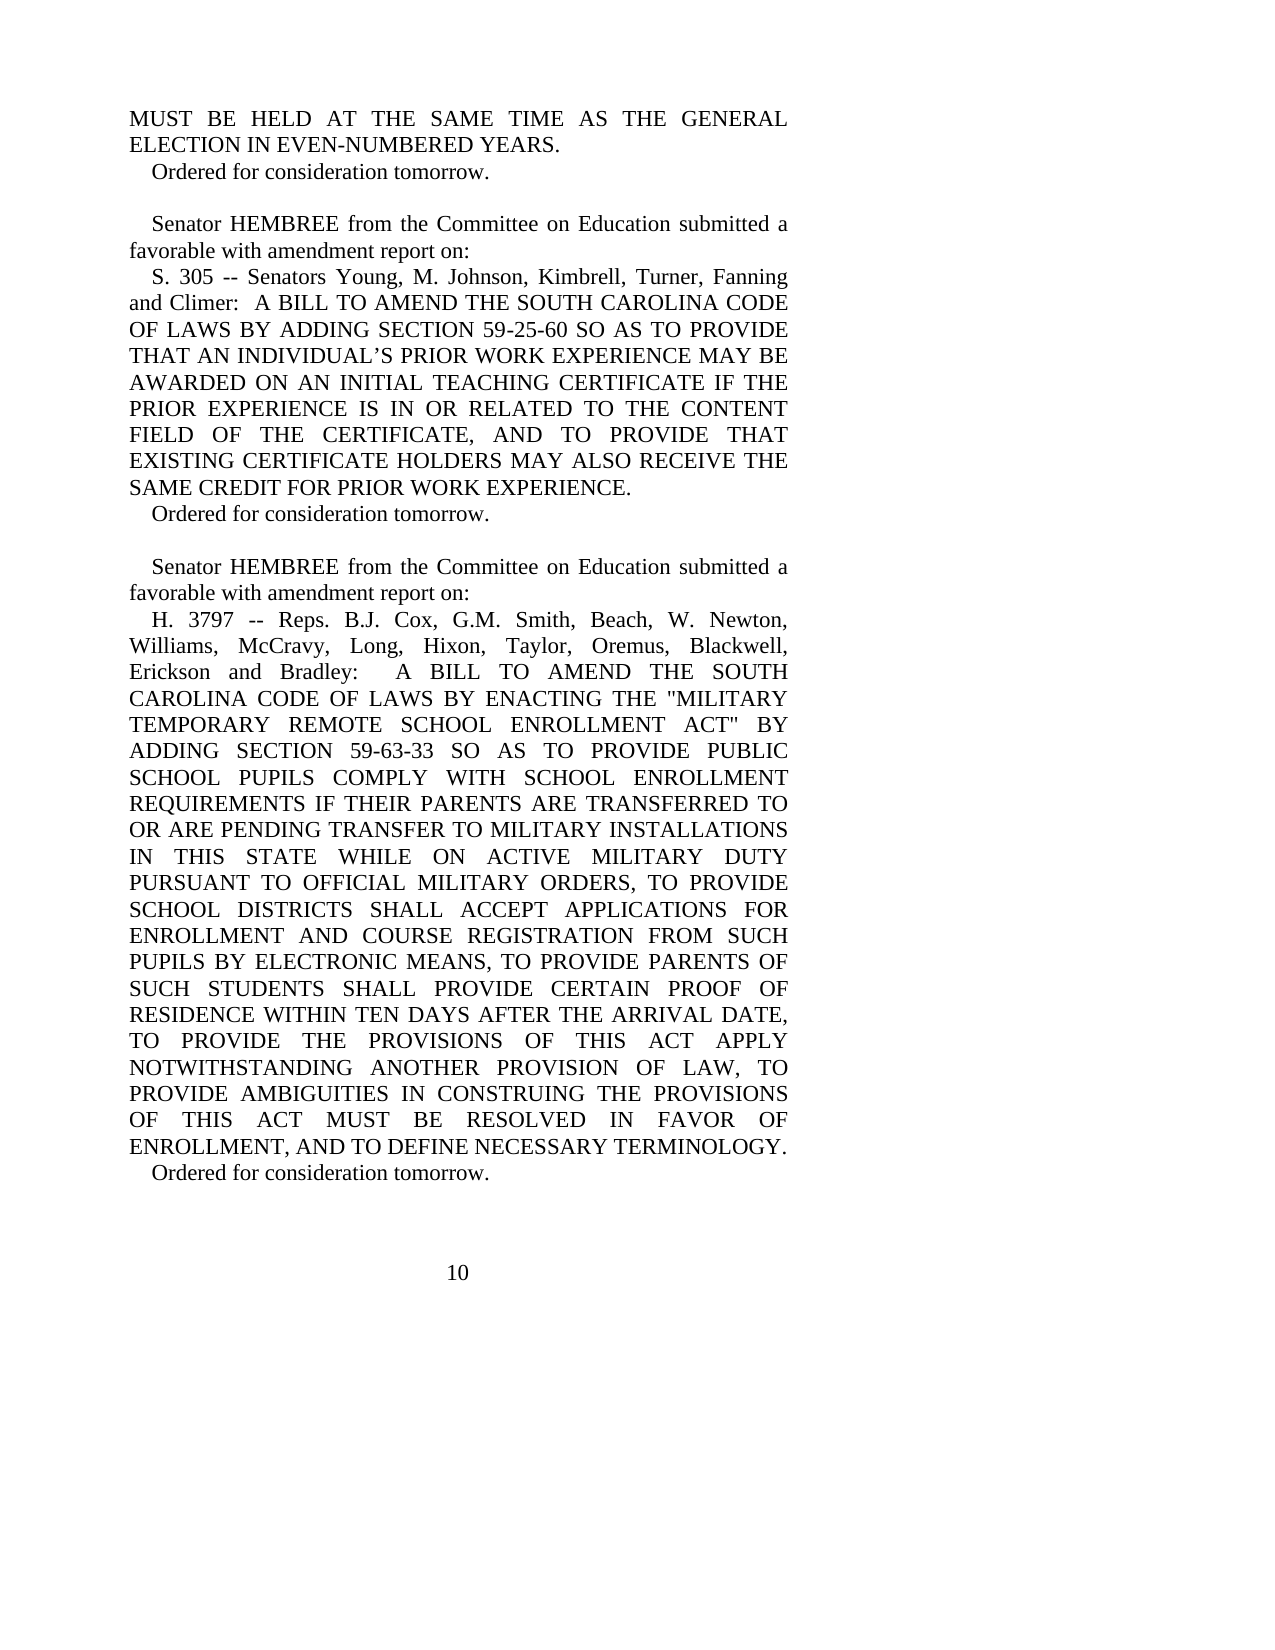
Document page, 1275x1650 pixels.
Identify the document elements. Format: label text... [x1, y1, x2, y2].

text Ordered for consideration tomorrow. [129, 1159, 789, 1186]
text S. 305 -- Senators Young, M. Johnson, Kimbrell, Turner, Fanning and Climer: A BILL TO AMEND THE SOUTH CAROLINA CODE OF LAWS BY ADDING SECTION 59‑25‑60 SO AS TO PROVIDE THAT AN INDIVIDUAL’S PRIOR WORK EXPERIENCE MAY BE AWARDED ON AN INITIAL TEACHING CERTIFICATE IF THE PRIOR EXPERIENCE IS IN OR RELATED TO THE CONTENT FIELD OF THE CERTIFICATE, AND TO PROVIDE THAT EXISTING CERTIFICATE HOLDERS MAY ALSO RECEIVE THE SAME CREDIT FOR PRIOR WORK EXPERIENCE. [129, 263, 789, 500]
text Ordered for consideration tomorrow. [129, 158, 789, 184]
text Ordered for consideration tomorrow. [129, 500, 789, 527]
text H. 3797 -- Reps. B.J. Cox, G.M. Smith, Beach, W. Newton, Williams, McCravy, Long, Hixon, Taylor, Oremus, Blackwell, Erickson and Bradley: A BILL TO AMEND THE SOUTH CAROLINA CODE OF LAWS BY ENACTING THE "MILITARY TEMPORARY REMOTE SCHOOL ENROLLMENT ACT" BY ADDING SECTION 59-63-33 SO AS TO PROVIDE PUBLIC SCHOOL PUPILS COMPLY WITH SCHOOL ENROLLMENT REQUIREMENTS IF THEIR PARENTS ARE TRANSFERRED TO OR ARE PENDING TRANSFER TO MILITARY INSTALLATIONS IN THIS STATE WHILE ON ACTIVE MILITARY DUTY PURSUANT TO OFFICIAL MILITARY ORDERS, TO PROVIDE SCHOOL DISTRICTS SHALL ACCEPT APPLICATIONS FOR ENROLLMENT AND COURSE REGISTRATION FROM SUCH PUPILS BY ELECTRONIC MEANS, TO PROVIDE PARENTS OF SUCH STUDENTS SHALL PROVIDE CERTAIN PROOF OF RESIDENCE WITHIN TEN DAYS AFTER THE ARRIVAL DATE, TO PROVIDE THE PROVISIONS OF THIS ACT APPLY NOTWITHSTANDING ANOTHER PROVISION OF LAW, TO PROVIDE AMBIGUITIES IN CONSTRUING THE PROVISIONS OF THIS ACT MUST BE RESOLVED IN FAVOR OF ENROLLMENT, AND TO DEFINE NECESSARY TERMINOLOGY. [129, 606, 789, 1159]
text Senator HEMBREE from the Committee on Education submitted a favorable with amendment report on: [129, 210, 789, 263]
text Senator HEMBREE from the Committee on Education submitted a favorable with amendment report on: [129, 553, 789, 606]
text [129, 105, 789, 158]
